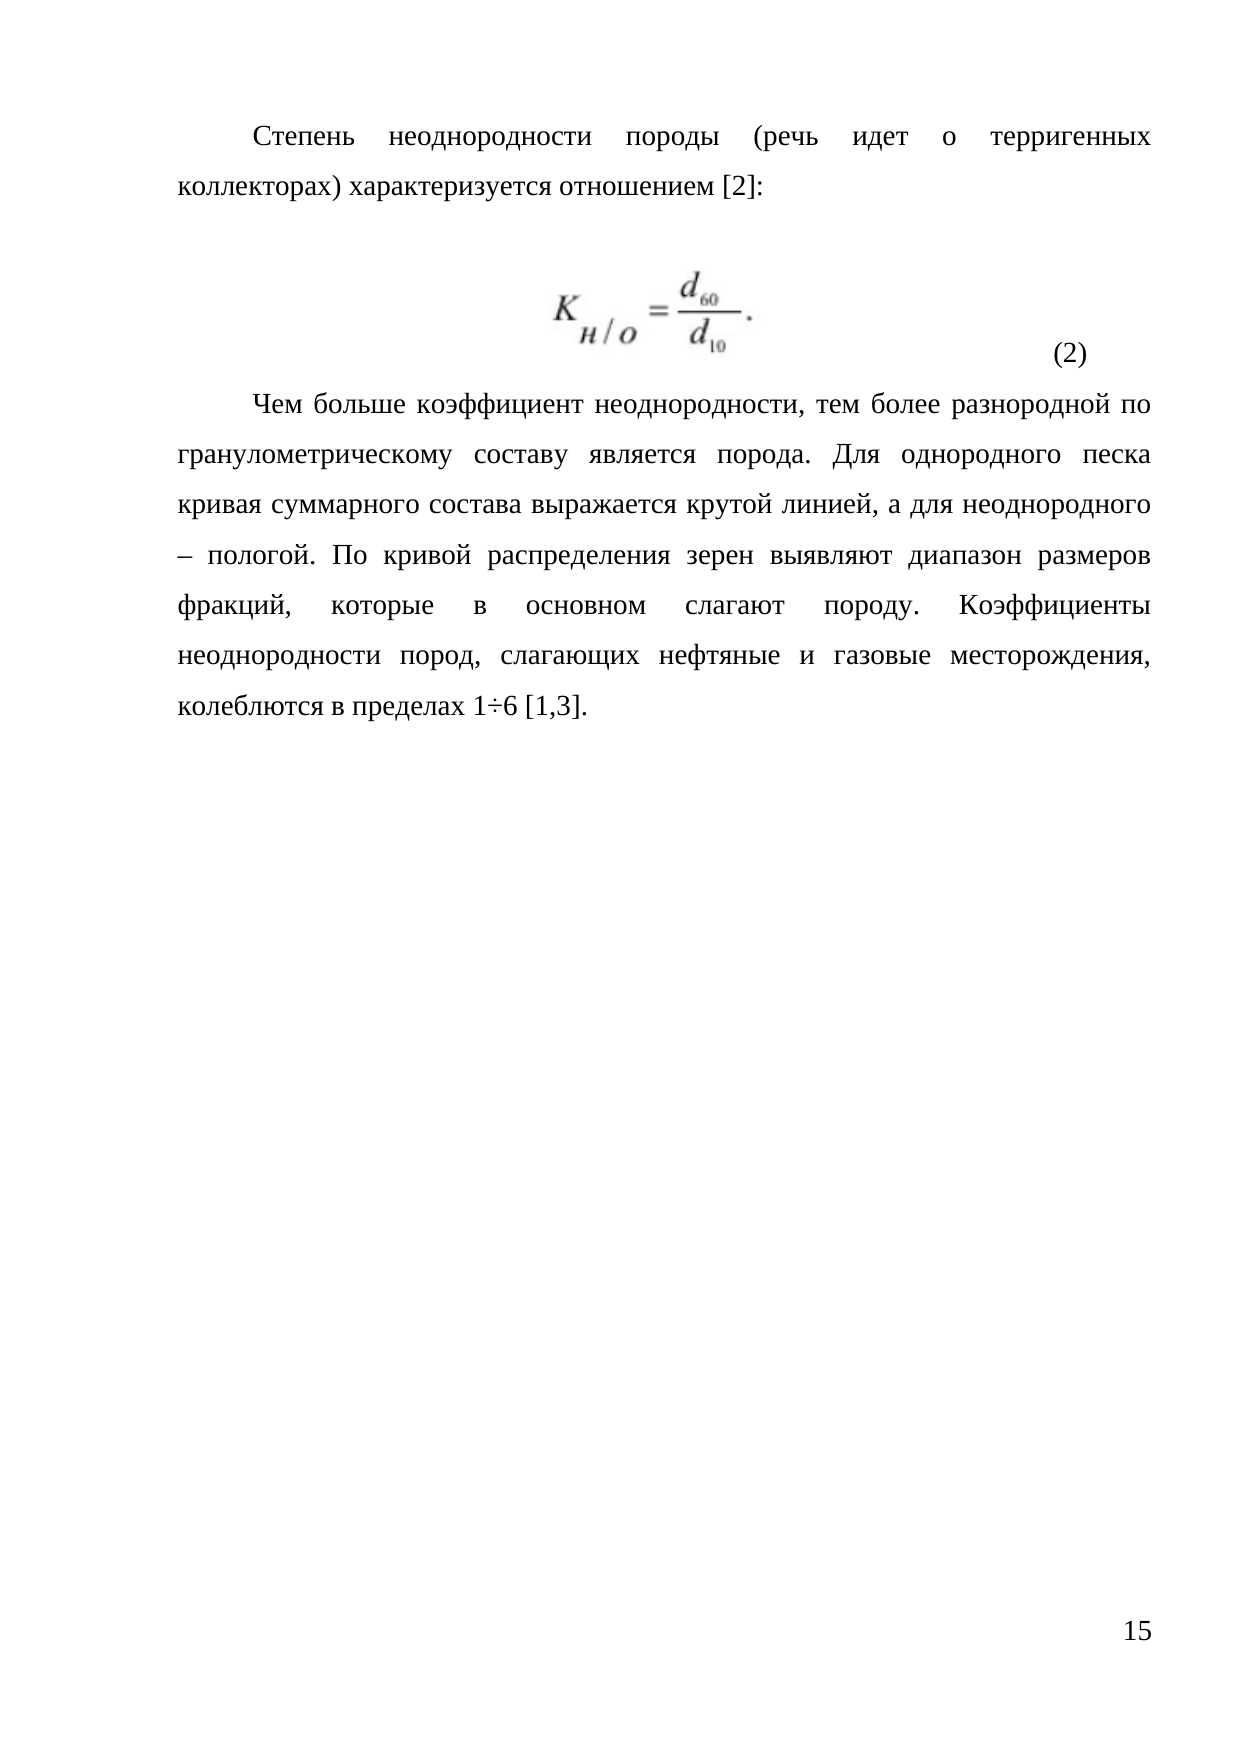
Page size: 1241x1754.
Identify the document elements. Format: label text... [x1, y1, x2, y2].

list Чем больше коэффициент неоднородности, тем более разнородной по гранулометрическому составу является порода. Для однородного песка кривая суммарного состава выражается крутой линией, а для неоднородного – пологой. По кривой распределения зерен выявляют диапазон размеров фракций, которые в основном слагают породу. Коэффициенты неоднородности пород, слагающих нефтяные и газовые месторождения, колеблются в пределах 1÷6 [1,3]. [177, 386, 1152, 721]
picture [536, 268, 787, 362]
list Степень неоднородности породы (речь идет о терригенных коллекторах) характеризуется отношением [2]: [177, 118, 1152, 202]
